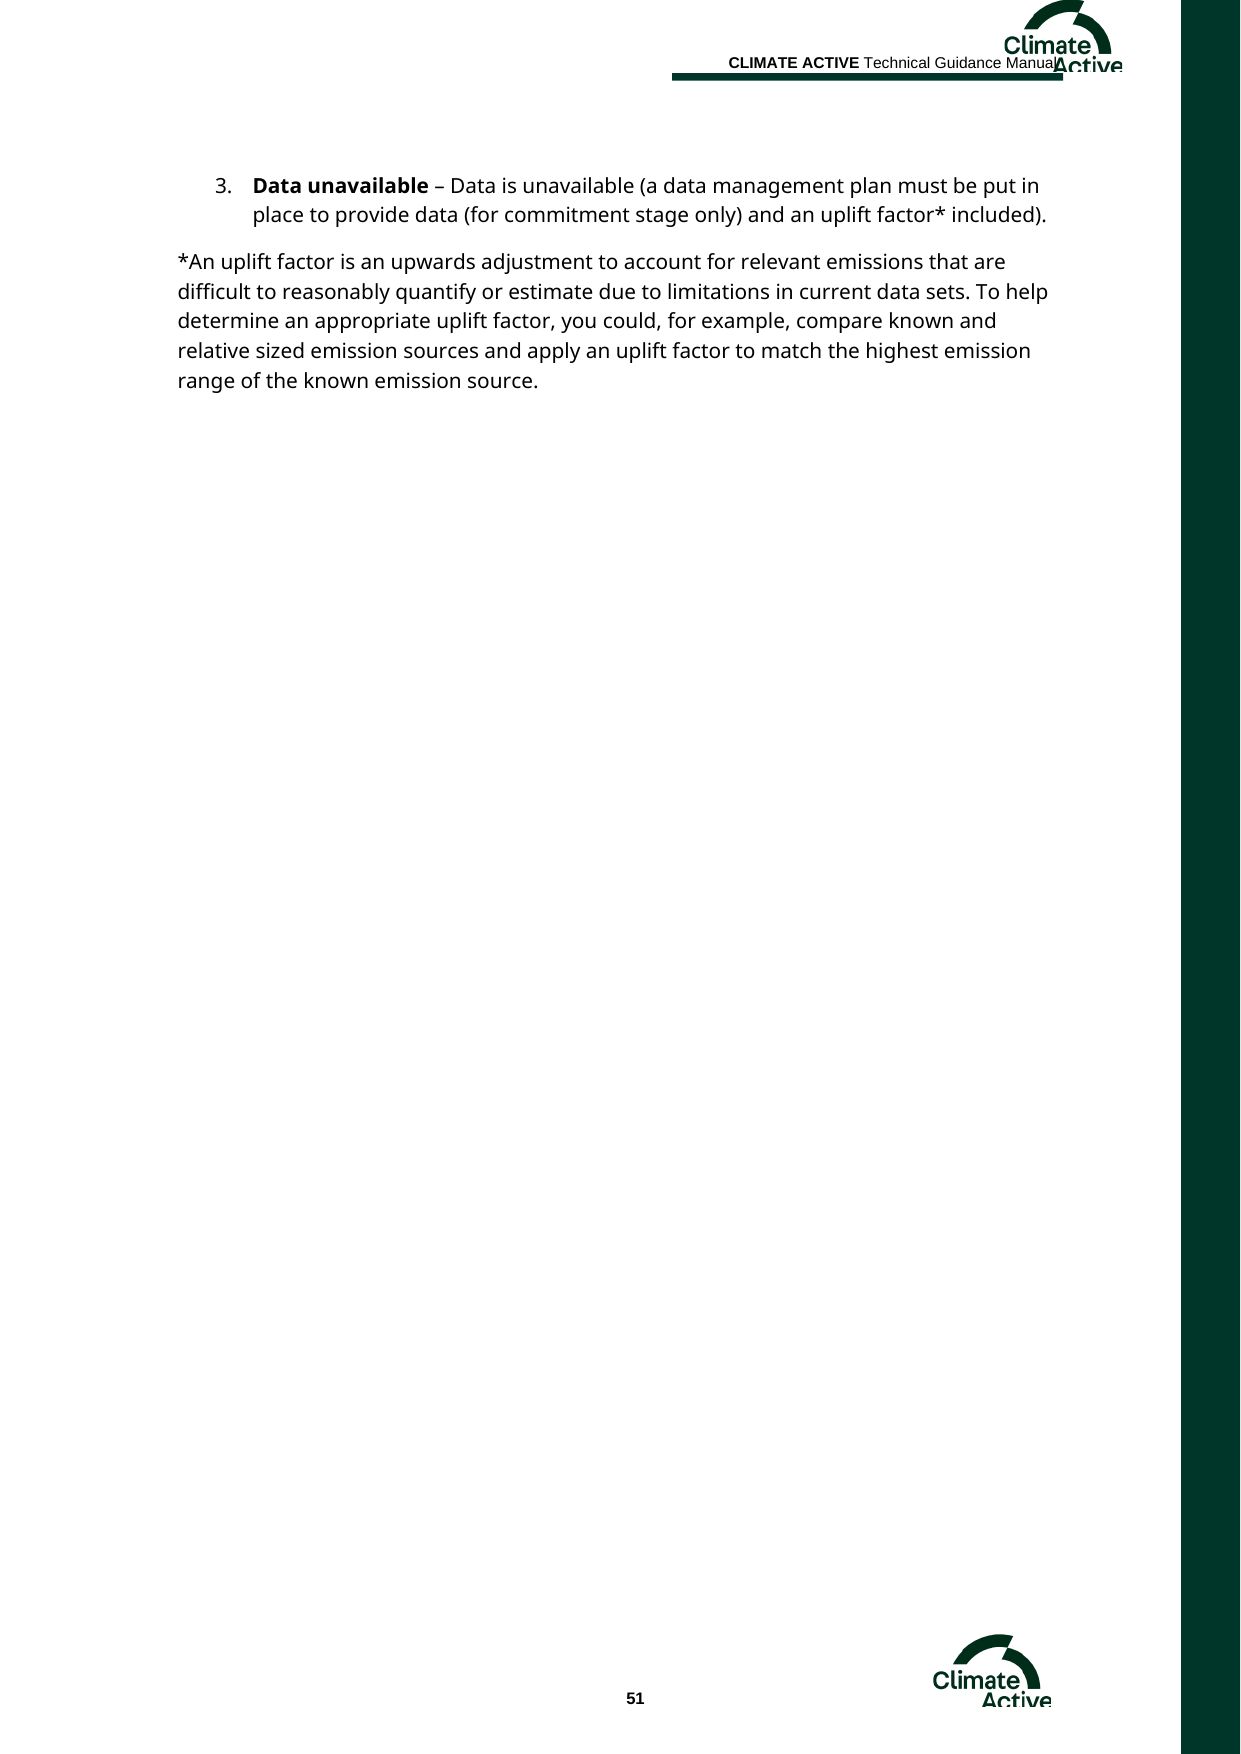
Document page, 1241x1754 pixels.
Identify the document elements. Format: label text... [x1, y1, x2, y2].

list Data unavailable – Data is unavailable (a data management plan must be put in place to provide data (for commitment stage only) and an uplift factor* included). [215, 171, 1063, 229]
text *An uplift factor is an upwards adjustment to account for relevant emissions that are difficult to reasonably quantify or estimate due to limitations in current data sets. To help determine an appropriate uplift factor, you could, for example, compare known and relative sized emission sources and apply an uplift factor to match the highest emission range of the known emission source. [177, 247, 1063, 394]
